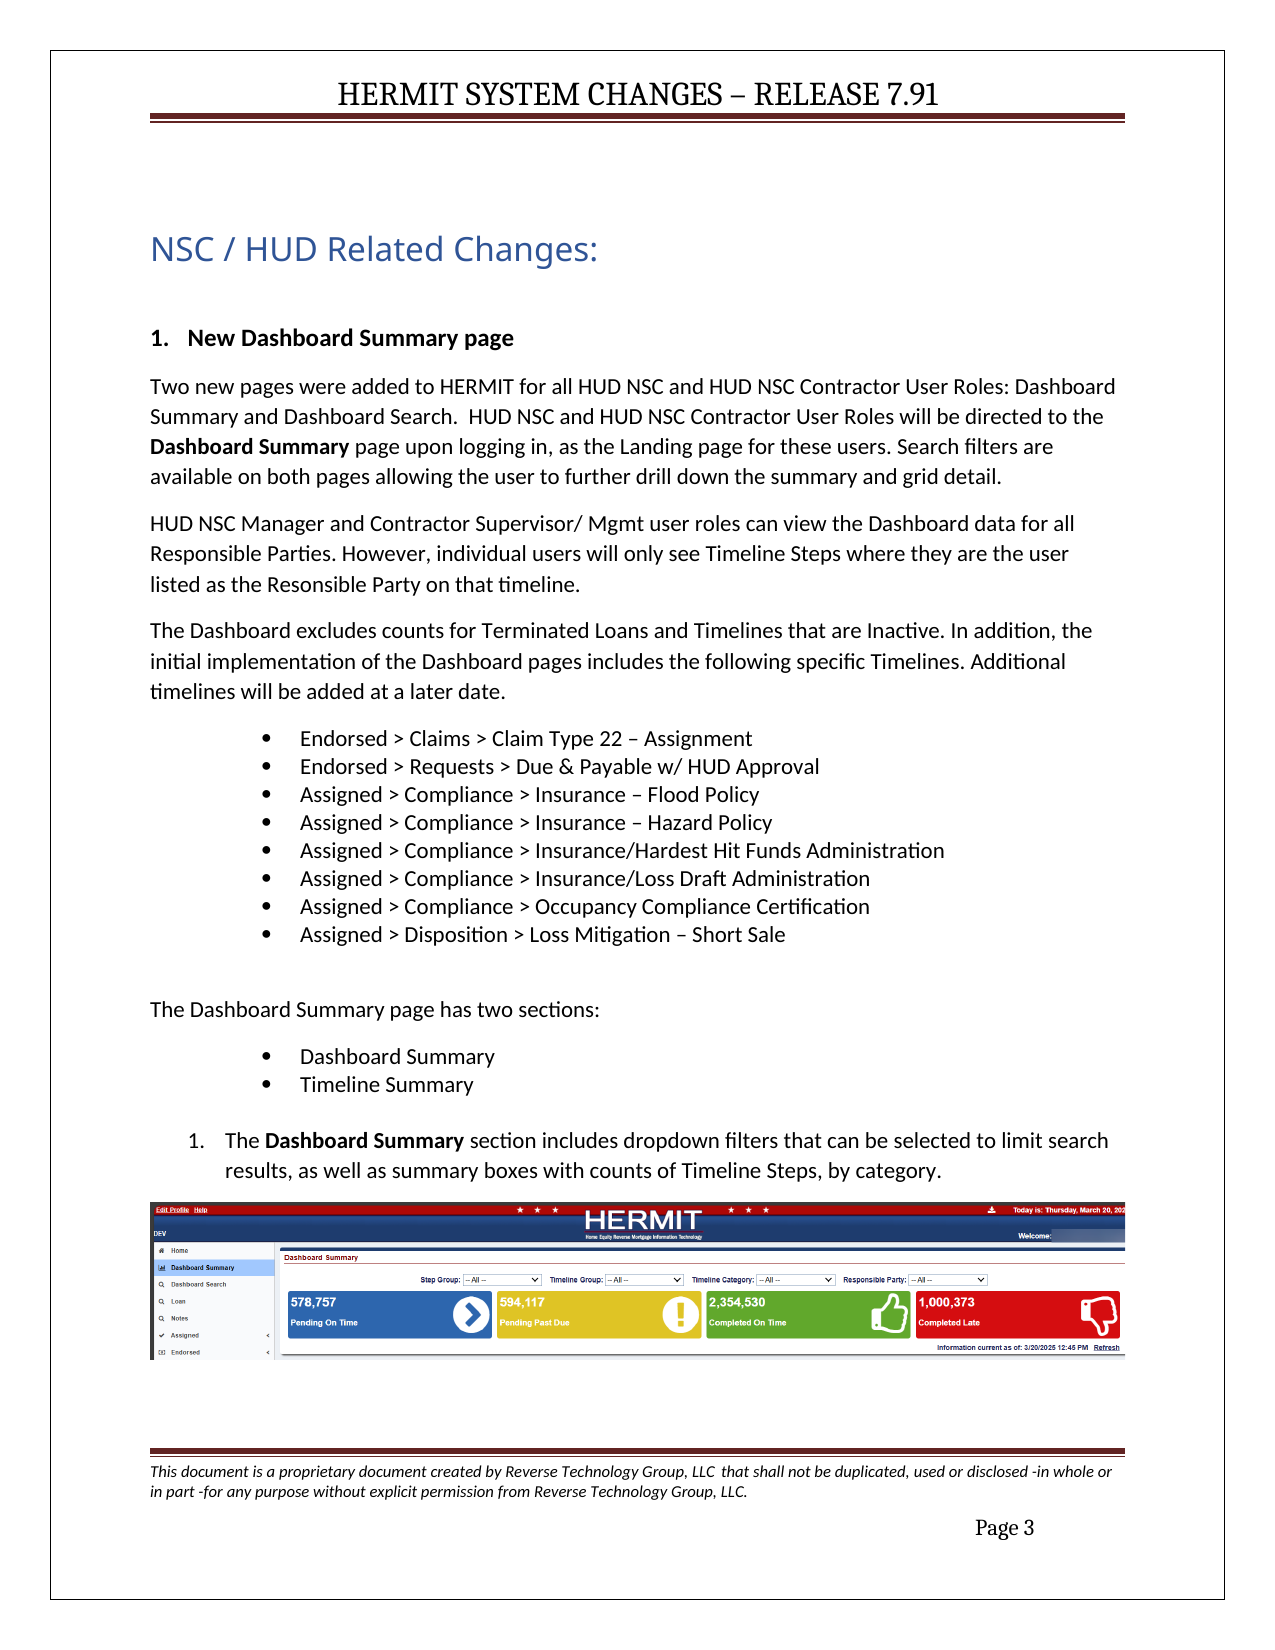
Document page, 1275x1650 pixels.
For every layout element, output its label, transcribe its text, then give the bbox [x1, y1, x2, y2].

subtitle NSC / HUD Related Changes: [150, 225, 1125, 271]
list Assigned > Compliance > Occupancy Compliance Certification [262, 892, 1125, 920]
list The Dashboard Summary section includes dropdown filters that can be selected to limit search results, as well as summary boxes with counts of Timeline Steps, by category. [187, 1126, 1125, 1184]
list Assigned > Compliance > Insurance – Hazard Policy [262, 808, 1125, 836]
list Assigned > Compliance > Insurance/Hardest Hit Funds Administration [262, 836, 1125, 864]
picture [150, 1202, 1125, 1360]
list Assigned > Compliance > Insurance – Flood Policy [262, 780, 1125, 808]
list Dashboard Summary [262, 1042, 1125, 1070]
text The Dashboard Summary page has two sections: [150, 995, 1125, 1023]
list Endorsed > Requests > Due & Payable w/ HUD Approval [262, 752, 1125, 780]
list Assigned > Compliance > Insurance/Loss Draft Administration [262, 864, 1125, 892]
subtitle New Dashboard Summary page [150, 322, 1125, 353]
text Two new pages were added to HERMIT for all HUD NSC and HUD NSC Contractor User Roles: Dashboard Summary and Dashboard Search. HUD NSC and HUD NSC Contractor User Roles will be directed to the Dashboard Summary page upon logging in, as the Landing page for these users. Search filters are available on both pages allowing the user to further drill down the summary and grid detail. [150, 372, 1125, 490]
text The Dashboard excludes counts for Terminated Loans and Timelines that are Inactive. In addition, the initial implementation of the Dashboard pages includes the following specific Timelines. Additional timelines will be added at a later date. [150, 617, 1125, 705]
text HUD NSC Manager and Contractor Supervisor/ Mgmt user roles can view the Dashboard data for all Responsible Parties. However, individual users will only see Timeline Steps where they are the user listed as the Resonsible Party on that timeline. [150, 509, 1125, 598]
list Endorsed > Claims > Claim Type 22 – Assignment [262, 724, 1125, 752]
list Timeline Summary [262, 1070, 1125, 1098]
list Assigned > Disposition > Loss Mitigation – Short Sale [262, 920, 1125, 948]
